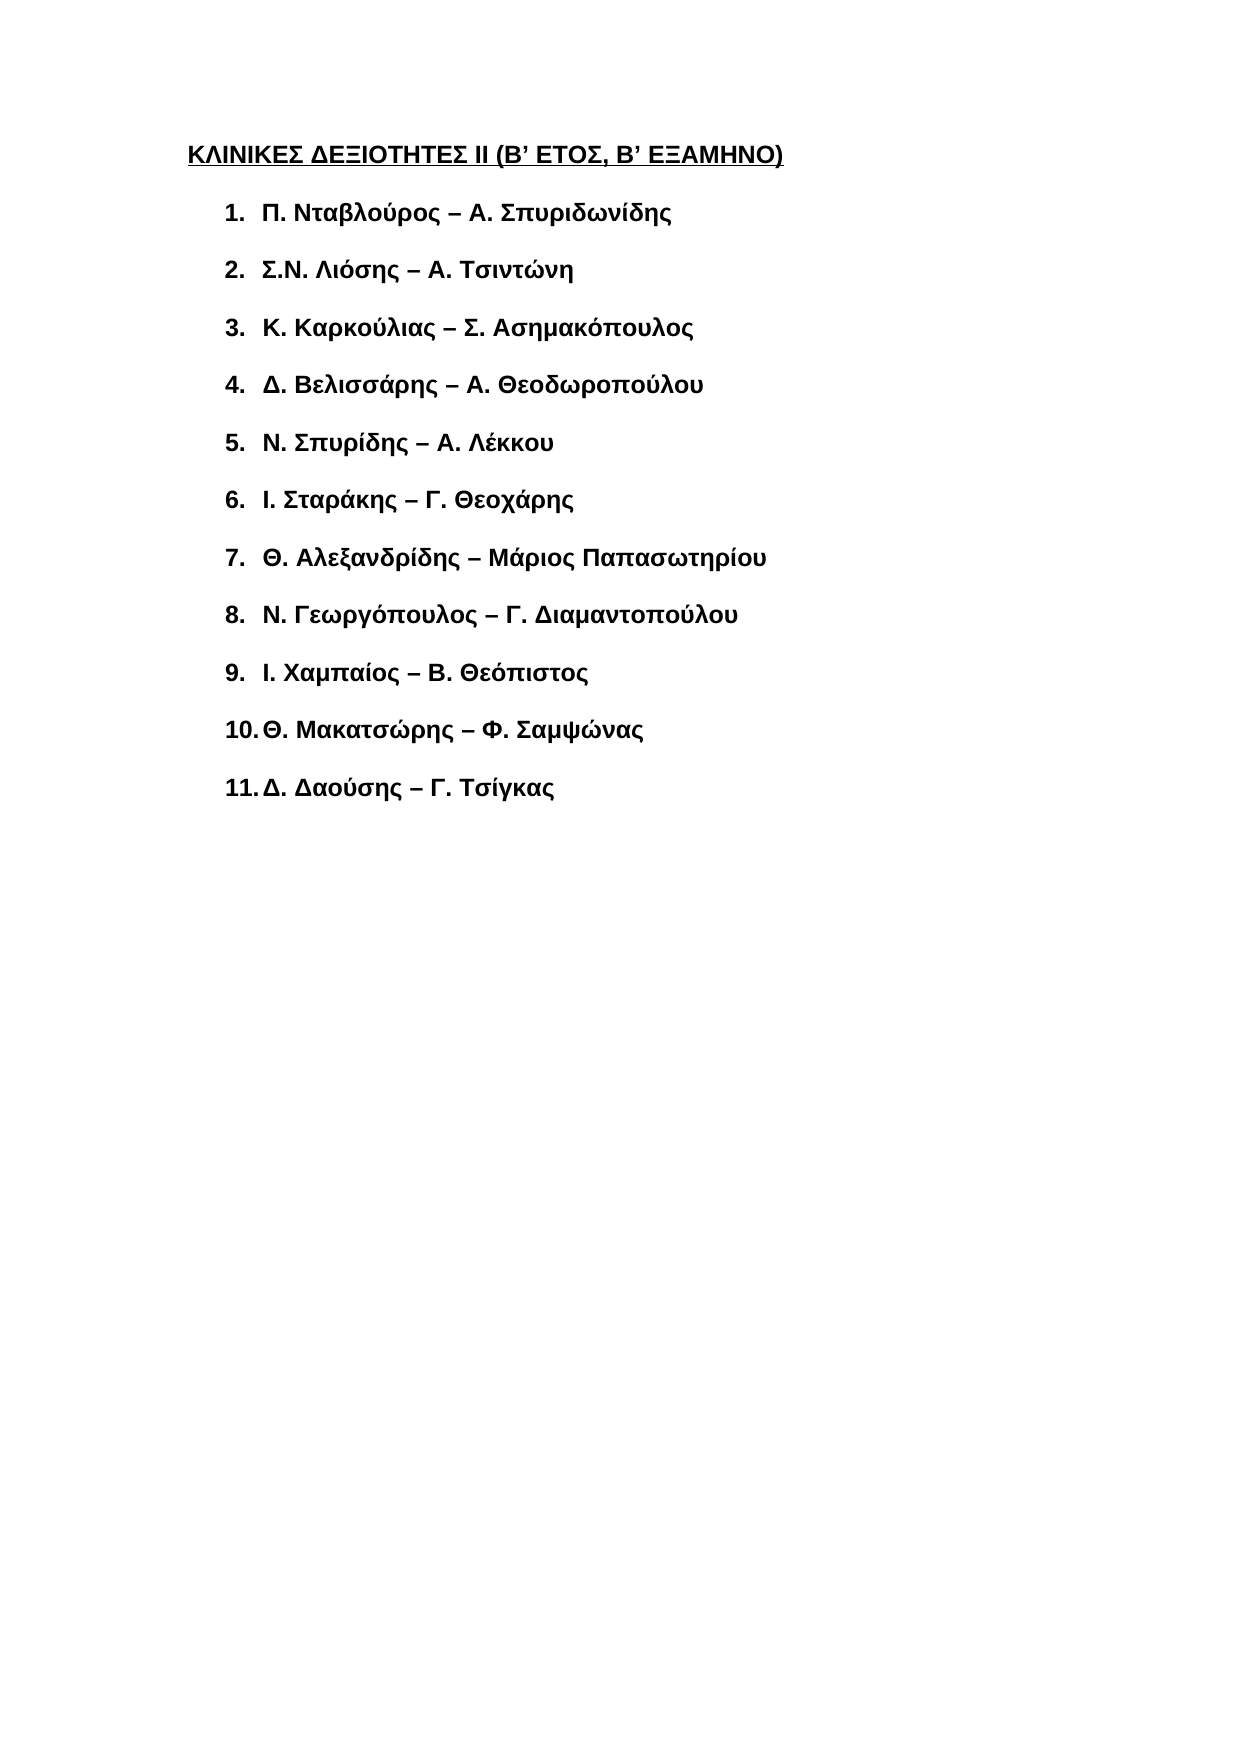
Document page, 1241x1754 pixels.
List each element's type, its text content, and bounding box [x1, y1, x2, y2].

list Ν. Σπυρίδης – Α. Λέκκου [225, 428, 1106, 456]
list Ν. Γεωργόπουλος – Γ. Διαμαντοπούλου [225, 600, 1106, 629]
list Ι. Σταράκης – Γ. Θεοχάρης [225, 485, 1106, 514]
text ΚΛΙΝΙΚΕΣ ΔΕΞΙΟΤΗΤΕΣ ΙΙ (Β’ ΕΤΟΣ, Β’ ΕΞΑΜΗΝΟ) [187, 140, 1106, 169]
list Κ. Καρκούλιας – Σ. Ασημακόπουλος [225, 313, 1106, 341]
list Ι. Χαμπαίος – Β. Θεόπιστος [225, 658, 1106, 686]
list Δ. Δαούσης – Γ. Τσίγκας [225, 773, 1106, 801]
list Θ. Αλεξανδρίδης – Μάριος Παπασωτηρίου [225, 543, 1106, 571]
list Δ. Βελισσάρης – Α. Θεοδωροπούλου [225, 370, 1106, 399]
list Π. Νταβλούρος – Α. Σπυριδωνίδης [224, 198, 1106, 226]
list Θ. Μακατσώρης – Φ. Σαμψώνας [225, 715, 1106, 744]
list Σ.Ν. Λιόσης – Α. Τσιντώνη [224, 255, 1106, 284]
